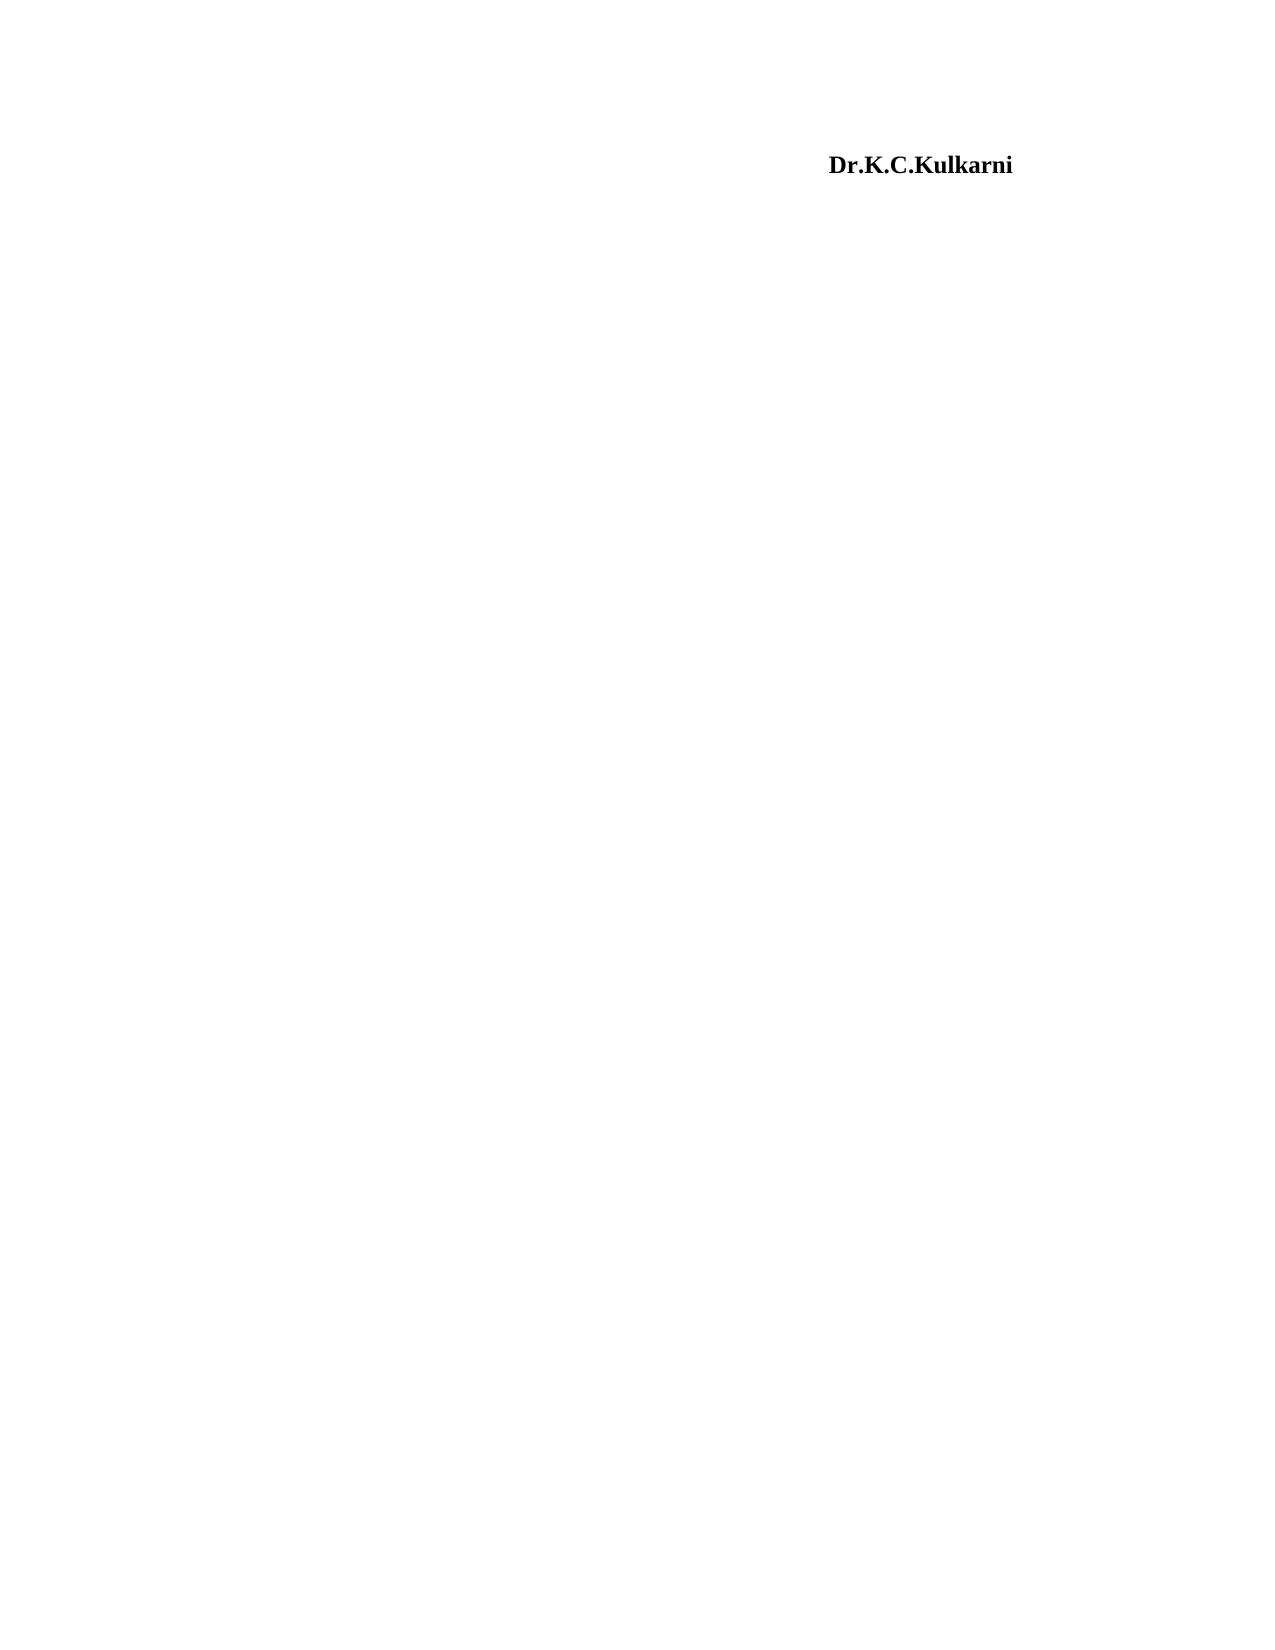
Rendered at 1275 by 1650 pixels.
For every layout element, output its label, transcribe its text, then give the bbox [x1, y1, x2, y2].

list Dr.K.C.Kulkarni [150, 150, 1125, 179]
